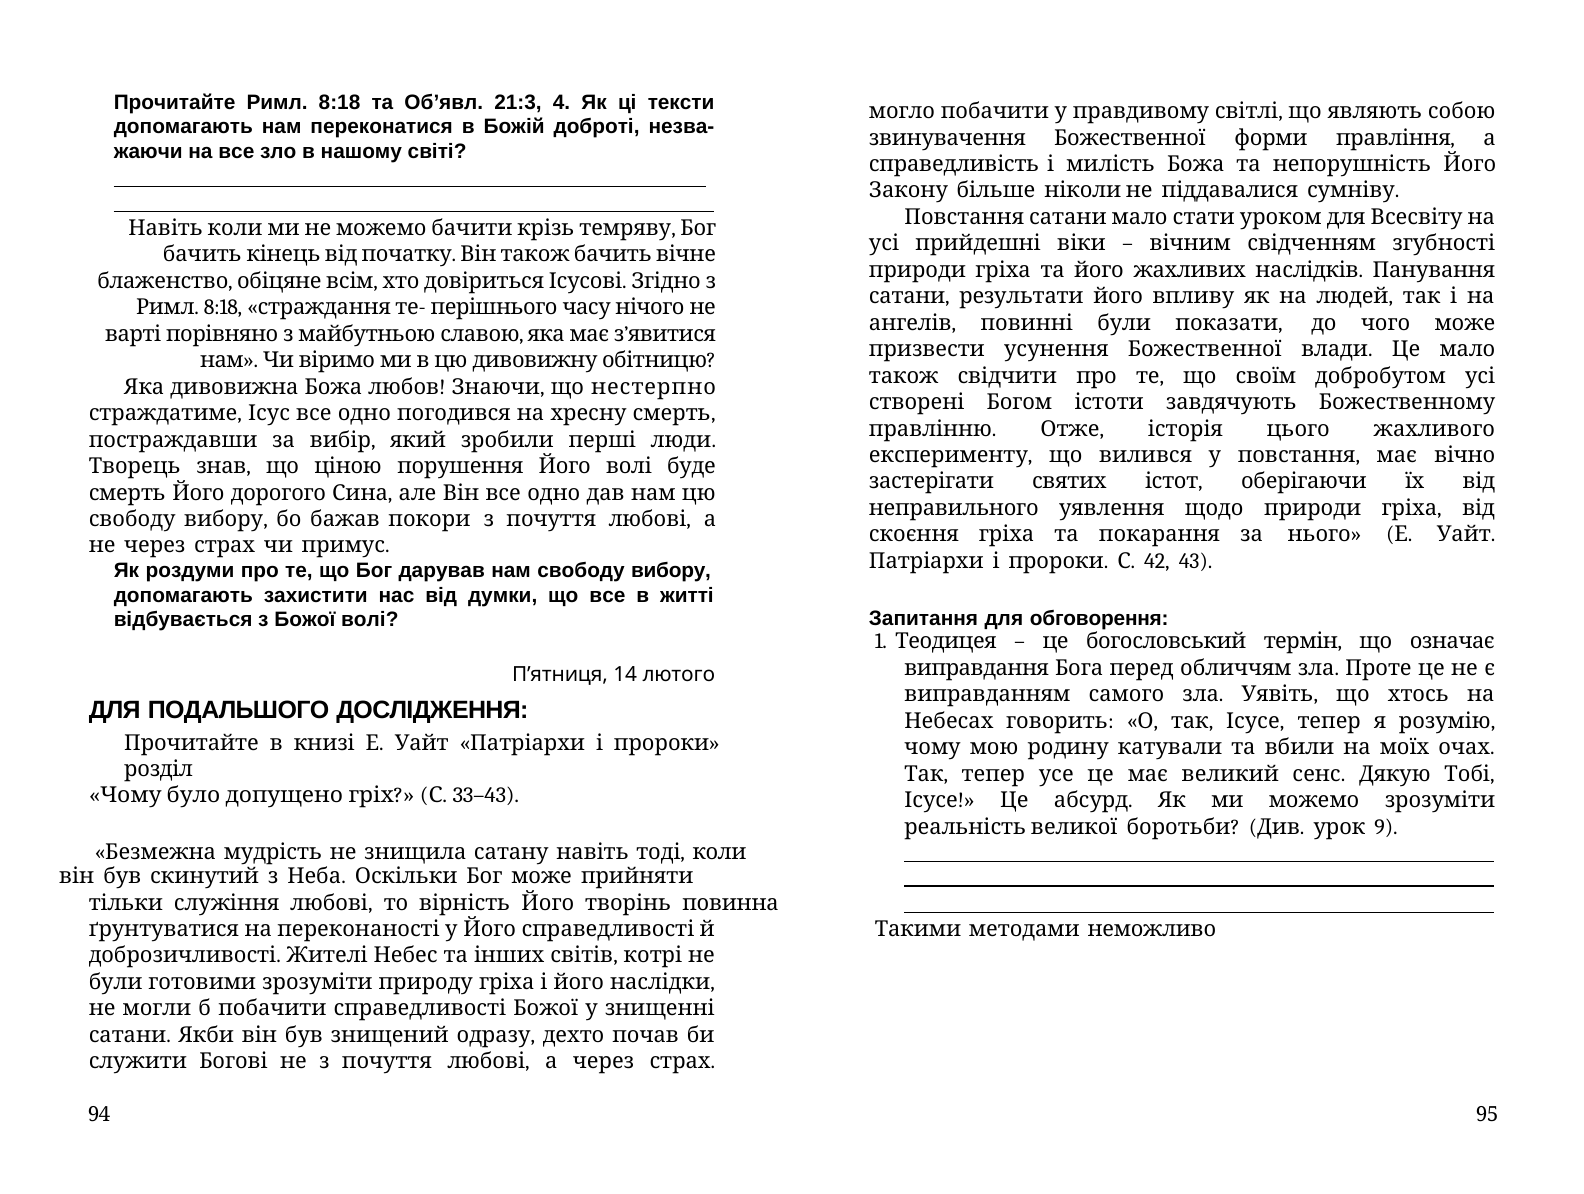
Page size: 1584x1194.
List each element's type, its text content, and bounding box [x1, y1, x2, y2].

text Як роздуми про те, що Бог дарував нам свободу вибору, [113, 560, 720, 582]
text допомагають захистити нас від думки, що все в житті відбувається з Божої волі? [113, 583, 715, 631]
text П’ятниця, 14 лютого [74, 659, 715, 687]
text він був скинутий з Неба. Оскільки Бог може прийняти тільки служіння любові, то вірність Його творінь повинна [74, 864, 1509, 915]
list Теодицея – це богословський термін, що означає виправдання Бога перед обличчям зла. Проте це не є виправданням самого зла. Уявіть, що хтось на Небесах говорить: «О, так, Ісусе, тепер я розумію, чому мою родину катували та вбили на моїх очах. Так, тепер усе це має великий сенс. Дякую Тобі, Ісусе!» Це абсурд. Як ми можемо зрозуміти реальність великої боротьби? (Див. урок 9). [874, 629, 1495, 840]
text Повстання сатани мало стати уроком для Всесвіту на усі прийдешні віки – вічним свідченням згубності природи гріха та його жахливих наслідків. Панування сатани, результати його впливу як на людей, так і на ангелів, повинні були показати, до чого може призвести усунення Божественної влади. Це мало також свідчити про те, що своїм добробутом усі створені Богом істоти завдячують Божественному правлінню. Отже, історія цього жахливого експерименту, що вилився у повстання, має вічно застерігати святих істот, оберігаючи їх від неправильного уявлення щодо природи гріха, від скоєння гріха та покарання за нього» (Е. Уайт. Патріархи і пророки. С. 42, 43). [869, 205, 1495, 574]
text Запитання для обговорення: [869, 605, 1509, 629]
text «Безмежна мудрість не знищила сатану навіть тоді, коли [94, 841, 1509, 864]
text Яка дивовижна Божа любов! Знаючи, що нестерпно страждатиме, Ісус все одно погодився на хресну смерть, постраждавши за вибір, який зробили перші люди. Творець знав, що ціною порушення Його волі буде смерть Його дорогого Сина, але Він все одно дав нам цю свободу вибору, бо бажав покори з почуття любові, а не через страх чи примус. [88, 374, 716, 558]
text Прочитайте Римл. 8:18 та Об’явл. 21:3, 4. Як ці тексти допомагають нам переконатися в Божій доброті, незва- жаючи на все зло в нашому світі? [113, 89, 715, 163]
text ґрунтуватися на переконаності у Його справедливості й доброзичливості. Жителі Небес та інших світів, котрі не були готовими зрозуміти природу гріха і його наслідки, не могли б побачити справедливості Божої у знищенні сатани. Якби він був знищений одразу, дехто почав би служити Богові не з почуття любові, а через страх. Такими методами неможливо [88, 917, 715, 1074]
subtitle ДЛЯ ПОДАЛЬШОГО ДОСЛІДЖЕННЯ: [88, 695, 720, 724]
text Навіть коли ми не можемо бачити крізь темряву, Бог бачить кінець від початку. Він також бачить вічне блаженство, обіцяне всім, хто довіриться Ісусові. Згідно з Римл. 8:18, «страждання те- перішнього часу нічого не варті порівняно з майбутньою славою, яка має з’явитися нам». Чи віримо ми в цю дивовижну обітницю? [88, 211, 716, 373]
text Прочитайте в книзі Е. Уайт «Патріархи і пророки» розділ [124, 731, 720, 781]
text «Чому було допущено гріх?» (С. 33–43). [88, 783, 720, 808]
text могло побачити у правдивому світлі, що являють собою звинувачення Божественної форми правління, а справедливість і милість Божа та непорушність Його Закону більше ніколи не піддавалися сумніву. [869, 99, 1496, 203]
